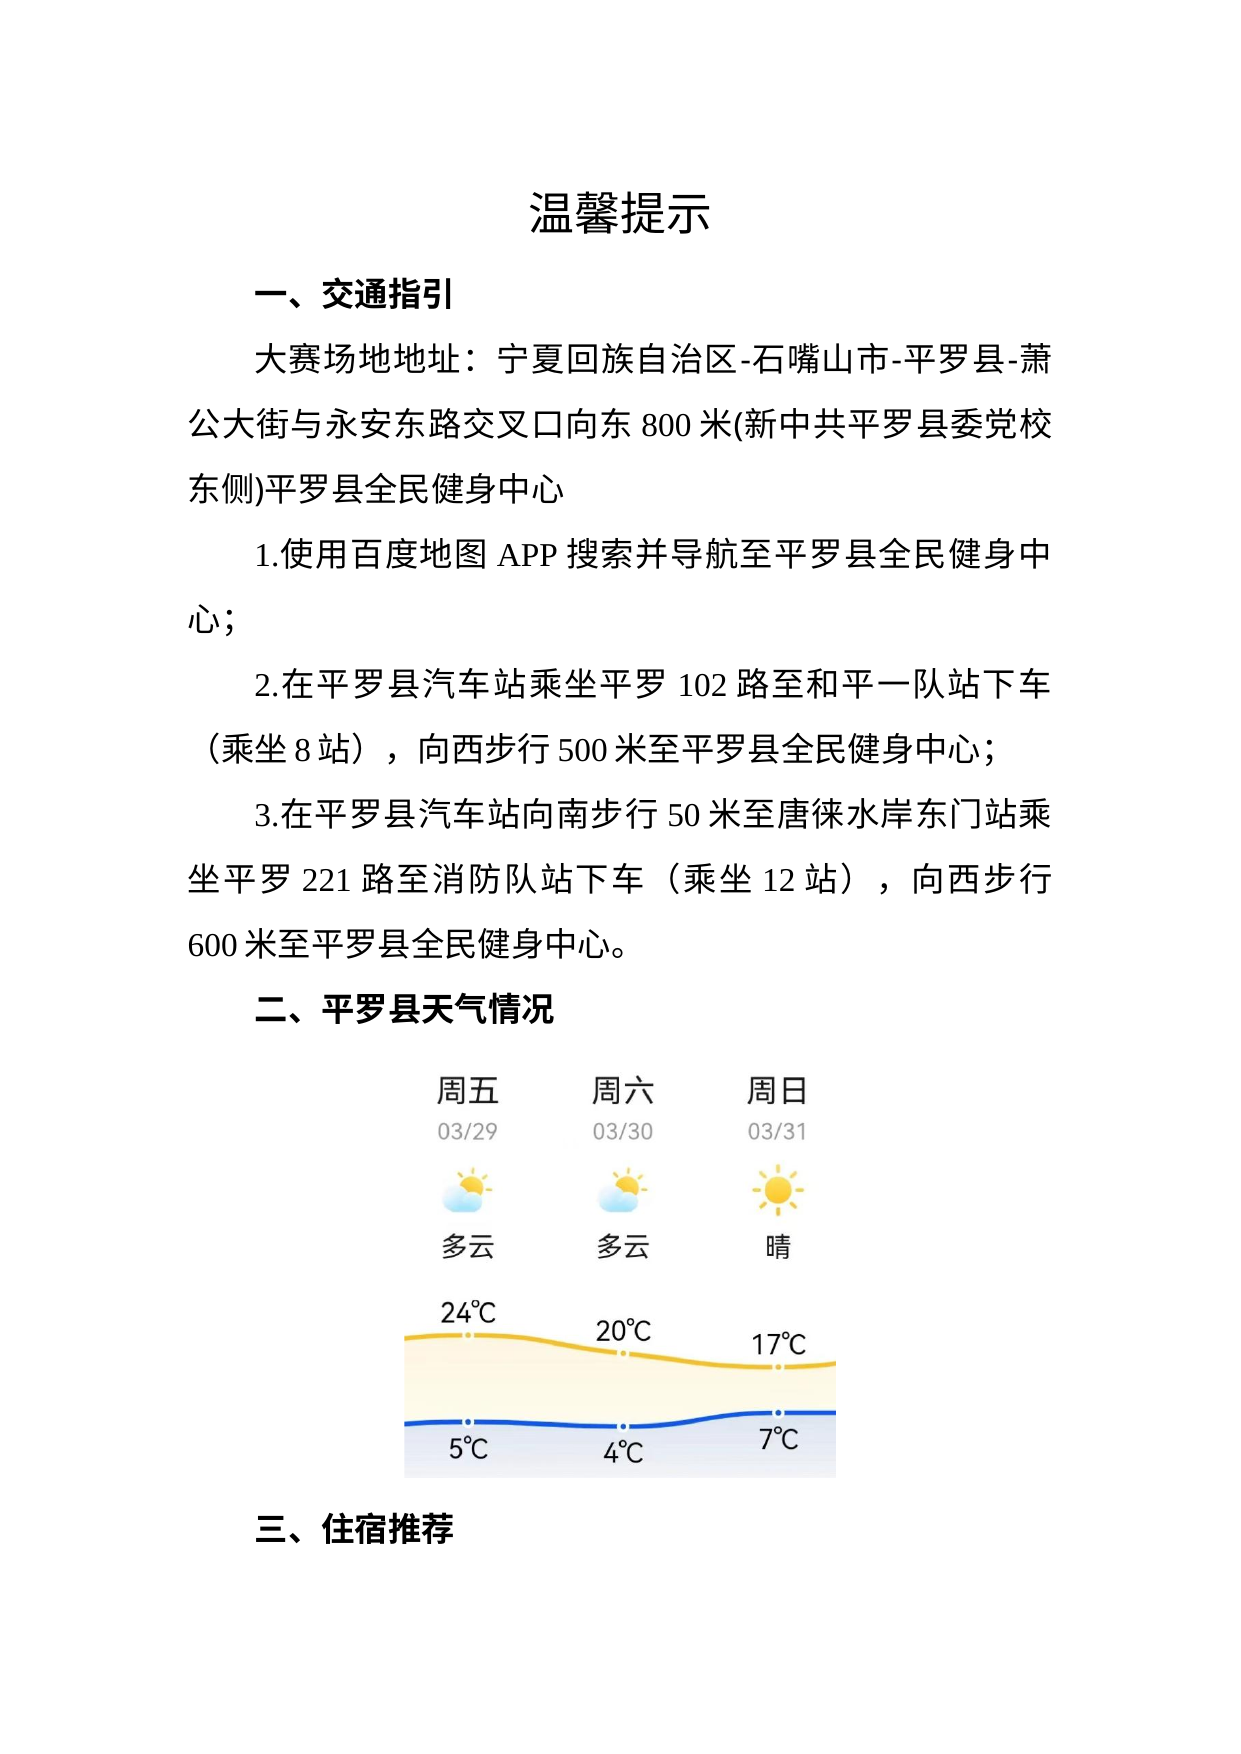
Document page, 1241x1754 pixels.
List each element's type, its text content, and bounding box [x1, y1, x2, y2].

list 大赛场地地址：宁夏回族自治区-石嘴山市-平罗县-萧公大街与永安东路交叉口向东800米(新中共平罗县委党校东侧)平罗县全民健身中心 [187, 324, 1053, 519]
text 三、住宿推荐 [187, 1494, 1053, 1559]
subtitle 3.在平罗县汽车站向南步行50米至唐徕水岸东门站乘坐平罗221路至消防队站下车（乘坐12站），向西步行600米至平罗县全民健身中心。 [187, 779, 1053, 974]
picture [404, 1039, 836, 1478]
text 2.在平罗县汽车站乘坐平罗102路至和平一队站下车（乘坐8站），向西步行500米至平罗县全民健身中心； [187, 649, 1053, 779]
list 1.使用百度地图APP搜索并导航至平罗县全民健身中心； [187, 519, 1053, 649]
text 温馨提示 [187, 162, 1053, 259]
text 二、平罗县天气情况 [187, 974, 1053, 1039]
subtitle 一、交通指引 [187, 259, 1053, 324]
